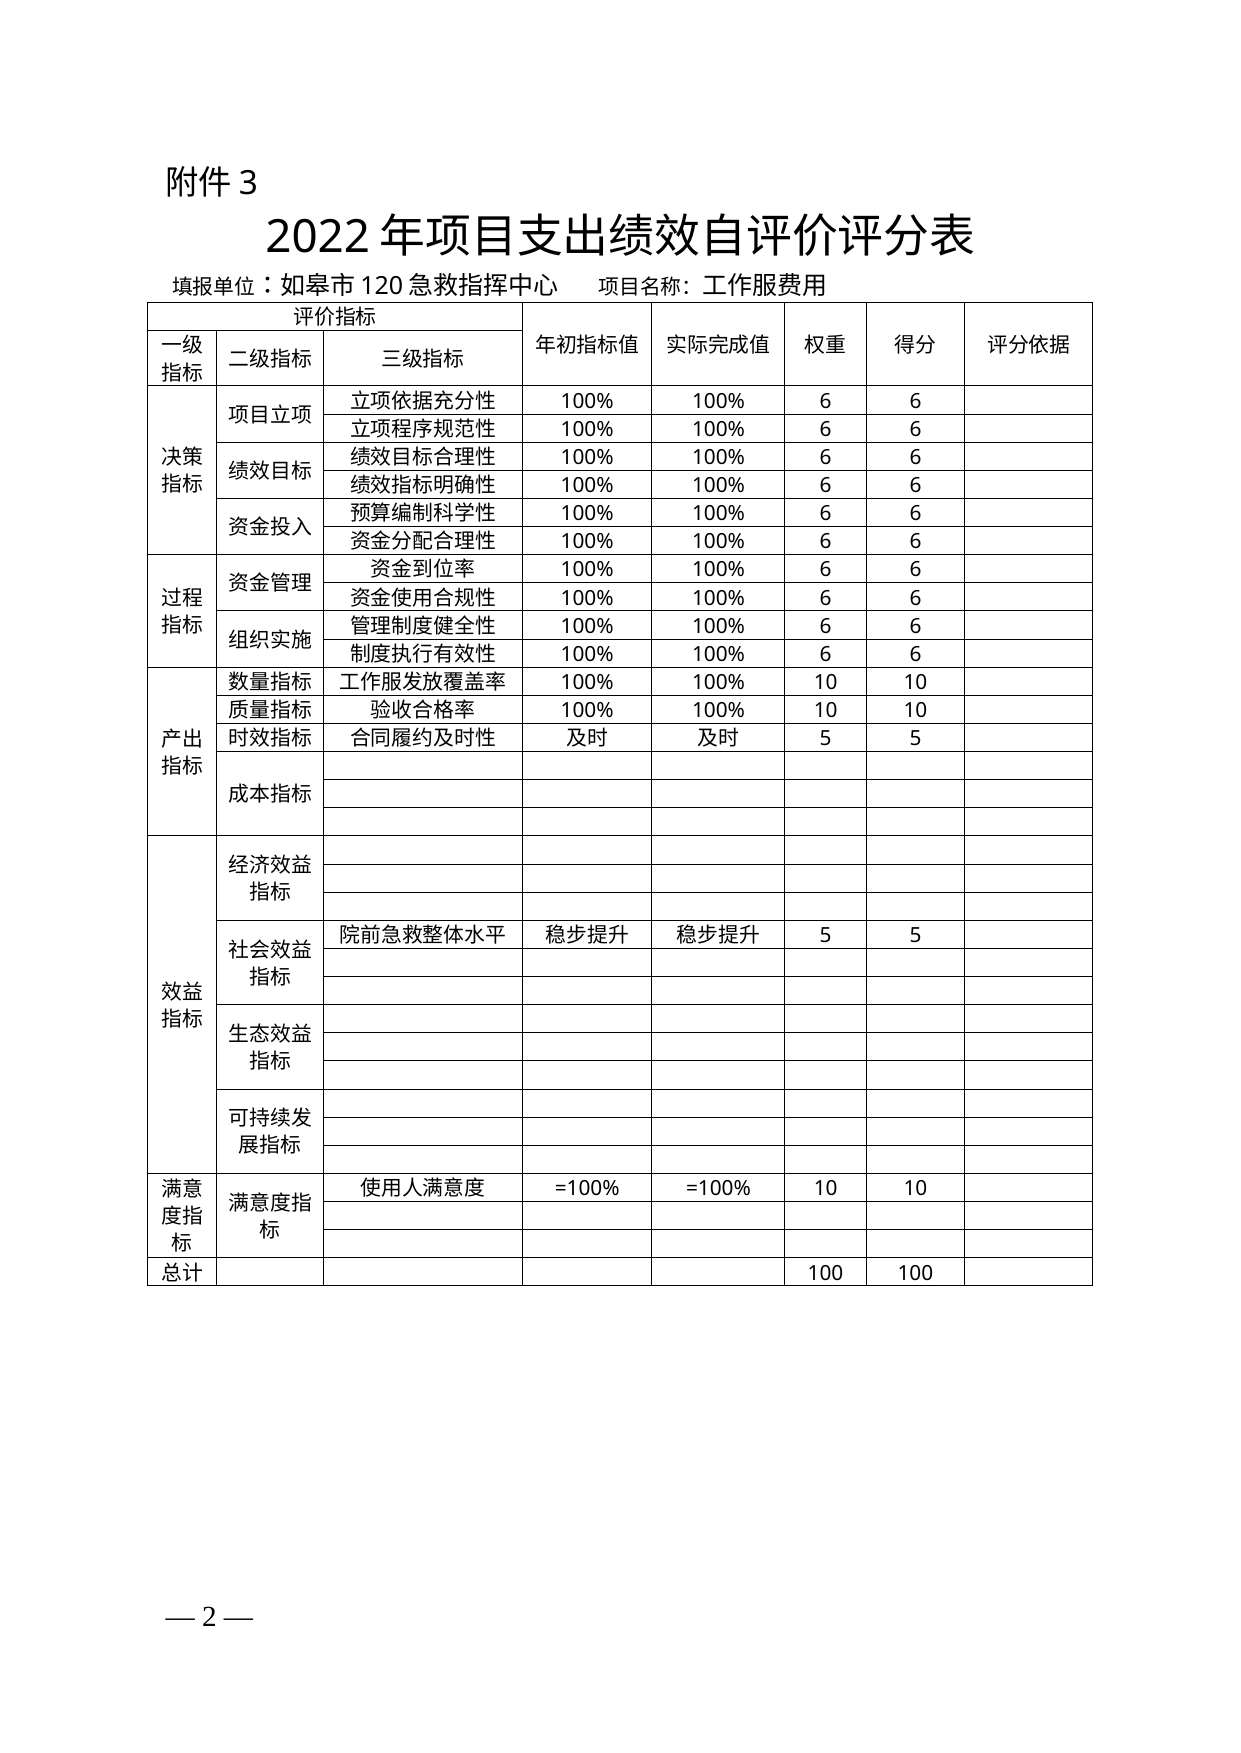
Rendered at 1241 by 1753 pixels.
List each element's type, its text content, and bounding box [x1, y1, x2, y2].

table_cell 10 [867, 696, 964, 723]
table_cell [867, 1146, 964, 1173]
table_cell 资金管理 [217, 555, 323, 610]
table_cell 三级指标 [324, 331, 522, 385]
table_cell 可持续发展指标 [217, 1090, 323, 1173]
table_cell [324, 1146, 522, 1173]
table_cell [324, 1258, 522, 1285]
table_cell [965, 471, 1092, 498]
table_cell 6 [867, 386, 964, 413]
table_cell 项目立项 [217, 386, 323, 442]
table_cell 100% [652, 640, 784, 667]
table_cell [523, 752, 651, 779]
table_cell 100% [523, 443, 651, 470]
table_cell [523, 808, 651, 835]
table_cell [652, 780, 784, 807]
table_cell [867, 1005, 964, 1032]
table_header 评价指标 [148, 303, 522, 330]
table_cell 100% [523, 471, 651, 498]
table_cell [324, 977, 522, 1004]
table_cell [652, 1005, 784, 1032]
table_cell 6 [867, 415, 964, 442]
text 2022年项目支出绩效自评价评分表 [165, 206, 1075, 264]
table_cell 使用人满意度 [324, 1174, 522, 1201]
table_cell 6 [867, 555, 964, 582]
table_cell [965, 836, 1092, 863]
table_cell 资金分配合理性 [324, 527, 522, 554]
table_cell 100% [652, 696, 784, 723]
table_cell 6 [785, 386, 866, 413]
table_cell [965, 1258, 1092, 1285]
table_cell [965, 611, 1092, 638]
table_cell 6 [867, 583, 964, 610]
table_cell 6 [785, 443, 866, 470]
table_cell [785, 1061, 866, 1088]
table_cell [324, 1230, 522, 1257]
table_cell 10 [867, 1174, 964, 1201]
text 附件3 [165, 148, 1075, 206]
table_cell 资金投入 [217, 499, 323, 554]
table_cell 100% [523, 583, 651, 610]
table_cell [523, 1230, 651, 1257]
table_cell 100% [523, 555, 651, 582]
table_cell 资金使用合规性 [324, 583, 522, 610]
table_cell [652, 1033, 784, 1060]
table_cell [785, 1090, 866, 1117]
table_cell 5 [867, 921, 964, 948]
table_cell [867, 808, 964, 835]
table_cell 100% [652, 583, 784, 610]
table_cell 100% [652, 386, 784, 413]
table_cell 5 [785, 724, 866, 751]
table_cell [785, 1230, 866, 1257]
table_cell [785, 808, 866, 835]
table_cell 10 [785, 668, 866, 695]
table_cell 稳步提升 [523, 921, 651, 948]
table_cell [785, 1118, 866, 1145]
table_cell [785, 752, 866, 779]
table_cell 100% [523, 527, 651, 554]
table_cell 满意度指标 [217, 1174, 323, 1257]
table_cell 100% [523, 415, 651, 442]
table_cell =100% [652, 1174, 784, 1201]
table_cell 100% [652, 499, 784, 526]
table_header 评分依据 [965, 303, 1092, 385]
table_cell [965, 752, 1092, 779]
table_cell =100% [523, 1174, 651, 1201]
table_cell [965, 1118, 1092, 1145]
table_cell [965, 921, 1092, 948]
table_header 权重 [785, 303, 866, 385]
table_cell [652, 1061, 784, 1088]
table_cell 6 [785, 471, 866, 498]
table_cell 绩效目标合理性 [324, 443, 522, 470]
table_cell [652, 836, 784, 863]
table_cell 及时 [523, 724, 651, 751]
table_cell [785, 949, 866, 976]
table_cell [324, 1202, 522, 1229]
table_cell 100% [523, 611, 651, 638]
table_cell [523, 1202, 651, 1229]
table_cell [652, 893, 784, 920]
table_cell 6 [785, 415, 866, 442]
table_cell [867, 977, 964, 1004]
table_cell [965, 1033, 1092, 1060]
table_cell [652, 1258, 784, 1285]
table_cell [867, 893, 964, 920]
table_cell 效益指标 [148, 836, 216, 1173]
text 填报单位：如皋市120急救指挥中心 项目名称：工作服费用 [165, 264, 1075, 302]
table_cell [324, 893, 522, 920]
table_cell 社会效益指标 [217, 921, 323, 1004]
table_cell [652, 977, 784, 1004]
table_cell [785, 893, 866, 920]
table_cell 6 [867, 640, 964, 667]
table_cell [785, 780, 866, 807]
table_cell [785, 977, 866, 1004]
table_cell 100 [785, 1258, 866, 1285]
table_cell [652, 1230, 784, 1257]
table_cell 5 [785, 921, 866, 948]
table_cell [785, 1202, 866, 1229]
table_cell [652, 1090, 784, 1117]
table_cell 6 [785, 640, 866, 667]
table_cell 100% [652, 415, 784, 442]
table_cell 100% [523, 499, 651, 526]
table_cell 100% [652, 527, 784, 554]
table_cell [523, 1061, 651, 1088]
table_cell [324, 1061, 522, 1088]
table_cell [965, 668, 1092, 695]
table_cell 院前急救整体水平 [324, 921, 522, 948]
table_cell [965, 1005, 1092, 1032]
table_cell 绩效目标 [217, 443, 323, 498]
table_cell [324, 1118, 522, 1145]
table_cell 10 [785, 1174, 866, 1201]
table_cell 管理制度健全性 [324, 611, 522, 638]
table_cell 预算编制科学性 [324, 499, 522, 526]
table_cell [965, 724, 1092, 751]
table_cell [324, 865, 522, 892]
table_cell 立项依据充分性 [324, 386, 522, 413]
table_cell [523, 893, 651, 920]
table_cell 6 [867, 527, 964, 554]
table_cell [324, 949, 522, 976]
table_cell [867, 752, 964, 779]
table_cell 时效指标 [217, 724, 323, 751]
table_cell [523, 865, 651, 892]
table_cell 5 [867, 724, 964, 751]
table_cell 过程指标 [148, 555, 216, 667]
table_cell [965, 415, 1092, 442]
table_cell [867, 949, 964, 976]
table_cell [867, 836, 964, 863]
table_cell 稳步提升 [652, 921, 784, 948]
table_cell 总计 [148, 1258, 216, 1285]
table_header 实际完成值 [652, 303, 784, 385]
table_cell 100% [523, 640, 651, 667]
table_cell [785, 836, 866, 863]
table_cell [965, 977, 1092, 1004]
table_cell [965, 893, 1092, 920]
table_cell 100% [652, 471, 784, 498]
table_cell 一级指标 [148, 331, 216, 385]
table_cell 工作服发放覆盖率 [324, 668, 522, 695]
table_cell [965, 1061, 1092, 1088]
table_cell 满意度指标 [148, 1174, 216, 1257]
table_cell 6 [785, 499, 866, 526]
table_cell [965, 865, 1092, 892]
table_cell [785, 1005, 866, 1032]
table_cell [523, 1090, 651, 1117]
table_cell 立项程序规范性 [324, 415, 522, 442]
table_cell 6 [785, 555, 866, 582]
table_cell 100% [652, 611, 784, 638]
table_cell 6 [867, 499, 964, 526]
table_cell 100% [652, 555, 784, 582]
table_cell 验收合格率 [324, 696, 522, 723]
table_cell 100% [523, 668, 651, 695]
table_cell [867, 1090, 964, 1117]
table_cell [523, 1005, 651, 1032]
table_cell [324, 836, 522, 863]
table_header 年初指标值 [523, 303, 651, 385]
table_cell [523, 1118, 651, 1145]
table_cell 100% [523, 696, 651, 723]
table_cell [965, 386, 1092, 413]
table_cell 生态效益指标 [217, 1005, 323, 1088]
table_cell 决策指标 [148, 386, 216, 554]
table_cell 100% [523, 386, 651, 413]
table_cell 6 [867, 611, 964, 638]
table_cell [965, 640, 1092, 667]
table_cell [324, 1090, 522, 1117]
table_cell 6 [785, 611, 866, 638]
table_cell [965, 499, 1092, 526]
table_cell [965, 527, 1092, 554]
table_cell 组织实施 [217, 611, 323, 667]
table_cell [867, 865, 964, 892]
table_cell [965, 1202, 1092, 1229]
table_cell [652, 949, 784, 976]
table_cell [652, 752, 784, 779]
table_cell 10 [867, 668, 964, 695]
table_cell [217, 1258, 323, 1285]
table_cell 6 [867, 443, 964, 470]
table_cell [652, 1202, 784, 1229]
table_cell [867, 1118, 964, 1145]
table_cell 100 [867, 1258, 964, 1285]
table_cell 成本指标 [217, 752, 323, 835]
table_cell [965, 555, 1092, 582]
table_cell [965, 1230, 1092, 1257]
table_cell 产出指标 [148, 668, 216, 835]
table_cell [965, 780, 1092, 807]
table_cell 10 [785, 696, 866, 723]
table_cell 制度执行有效性 [324, 640, 522, 667]
table_cell [867, 1061, 964, 1088]
table_cell [965, 583, 1092, 610]
table_cell 6 [867, 471, 964, 498]
table_cell [523, 977, 651, 1004]
table_cell [785, 1146, 866, 1173]
table_header 得分 [867, 303, 964, 385]
table_cell [324, 780, 522, 807]
table_cell [867, 1230, 964, 1257]
table_cell [965, 1090, 1092, 1117]
table_cell [652, 808, 784, 835]
table_cell [965, 443, 1092, 470]
table_cell 经济效益指标 [217, 836, 323, 920]
table_cell [652, 1146, 784, 1173]
table_cell [785, 1033, 866, 1060]
table_cell [785, 865, 866, 892]
table_cell [523, 780, 651, 807]
table_cell [324, 752, 522, 779]
table_cell [965, 949, 1092, 976]
table_cell [523, 1146, 651, 1173]
table_cell [652, 865, 784, 892]
table_cell [324, 1005, 522, 1032]
table_cell [867, 1202, 964, 1229]
table_cell 二级指标 [217, 331, 323, 385]
table_cell [324, 1033, 522, 1060]
table_cell [867, 1033, 964, 1060]
table_cell 绩效指标明确性 [324, 471, 522, 498]
table_cell [965, 808, 1092, 835]
table_cell 及时 [652, 724, 784, 751]
table_cell [523, 1033, 651, 1060]
table_cell [867, 780, 964, 807]
table_cell [523, 949, 651, 976]
table_cell [652, 1118, 784, 1145]
table_cell 100% [652, 668, 784, 695]
table_cell [324, 808, 522, 835]
table_cell [965, 696, 1092, 723]
table_cell 100% [652, 443, 784, 470]
table_cell [523, 836, 651, 863]
table_cell 数量指标 [217, 668, 323, 695]
table_cell [965, 1174, 1092, 1201]
table_cell 6 [785, 527, 866, 554]
table_cell [965, 1146, 1092, 1173]
table_cell [523, 1258, 651, 1285]
table_cell 6 [785, 583, 866, 610]
table_cell 质量指标 [217, 696, 323, 723]
table_cell 资金到位率 [324, 555, 522, 582]
table_cell 合同履约及时性 [324, 724, 522, 751]
